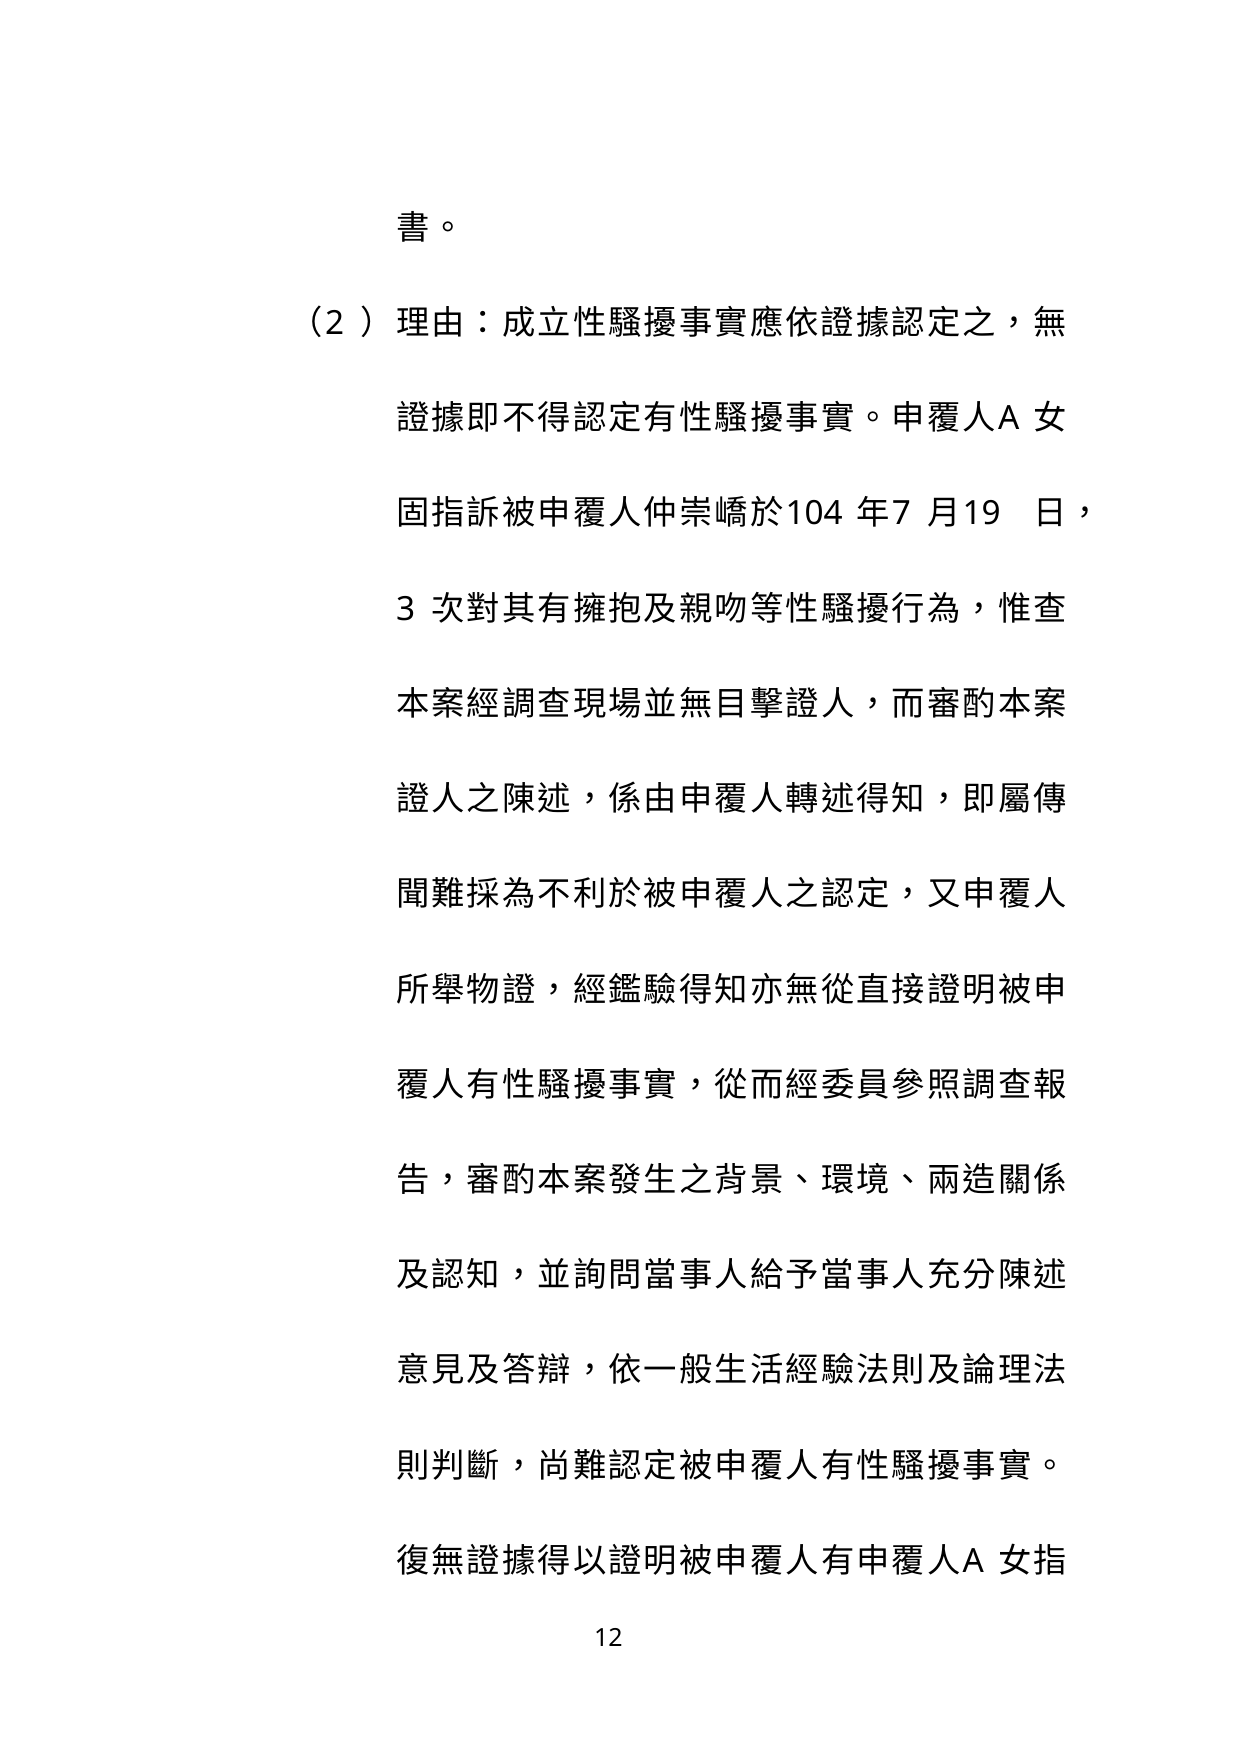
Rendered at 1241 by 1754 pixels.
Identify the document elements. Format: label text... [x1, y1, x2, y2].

subtitle 會中僅請被申覆人仲崇嶠到場接受詢答，A女及相關證人並未出席。詢答結束後進行投票，應投6員，投票結果，不成立5票，成立0票，公勤未出席1員，決議性騷擾案不成立，嗣於同年12月21日作成審議決定書。 [272, 177, 1069, 272]
